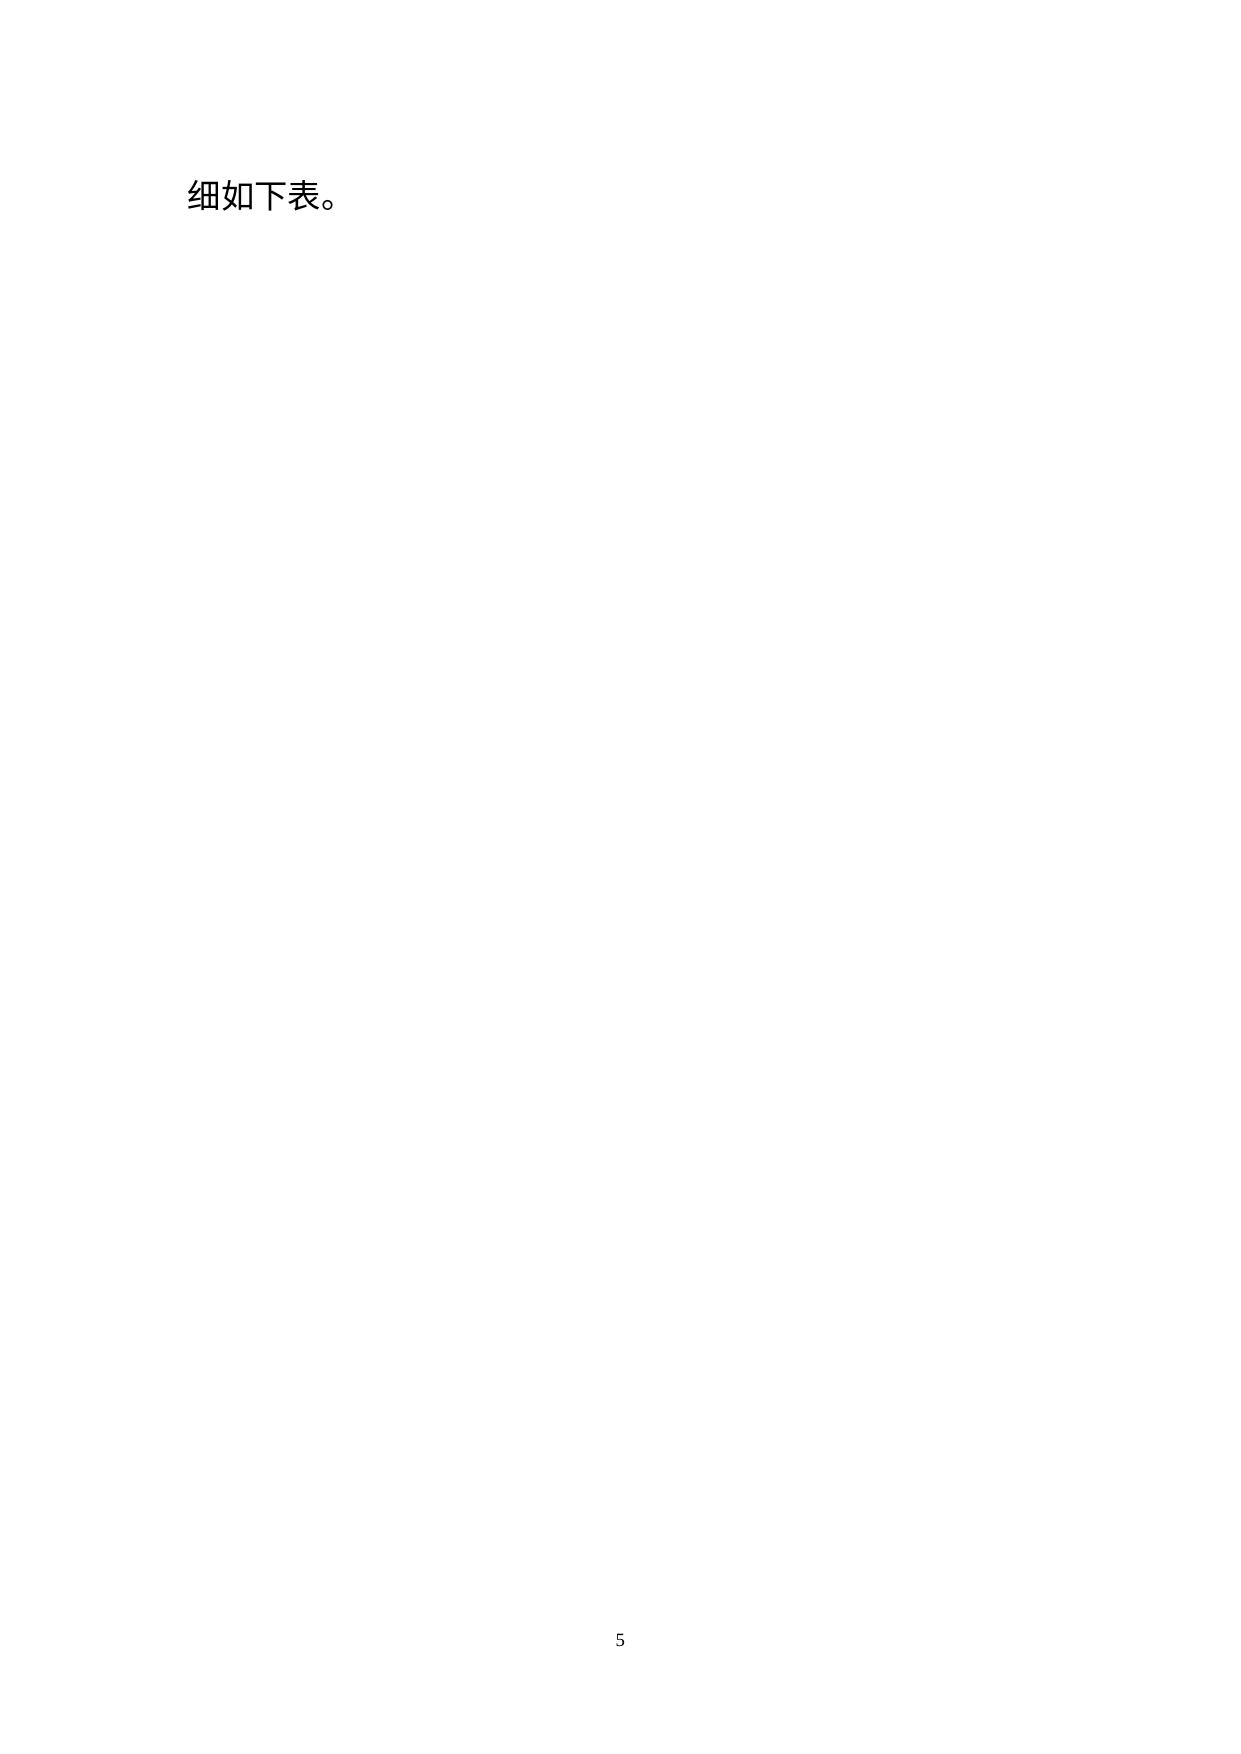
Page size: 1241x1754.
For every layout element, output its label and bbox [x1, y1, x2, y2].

text [187, 162, 1053, 227]
